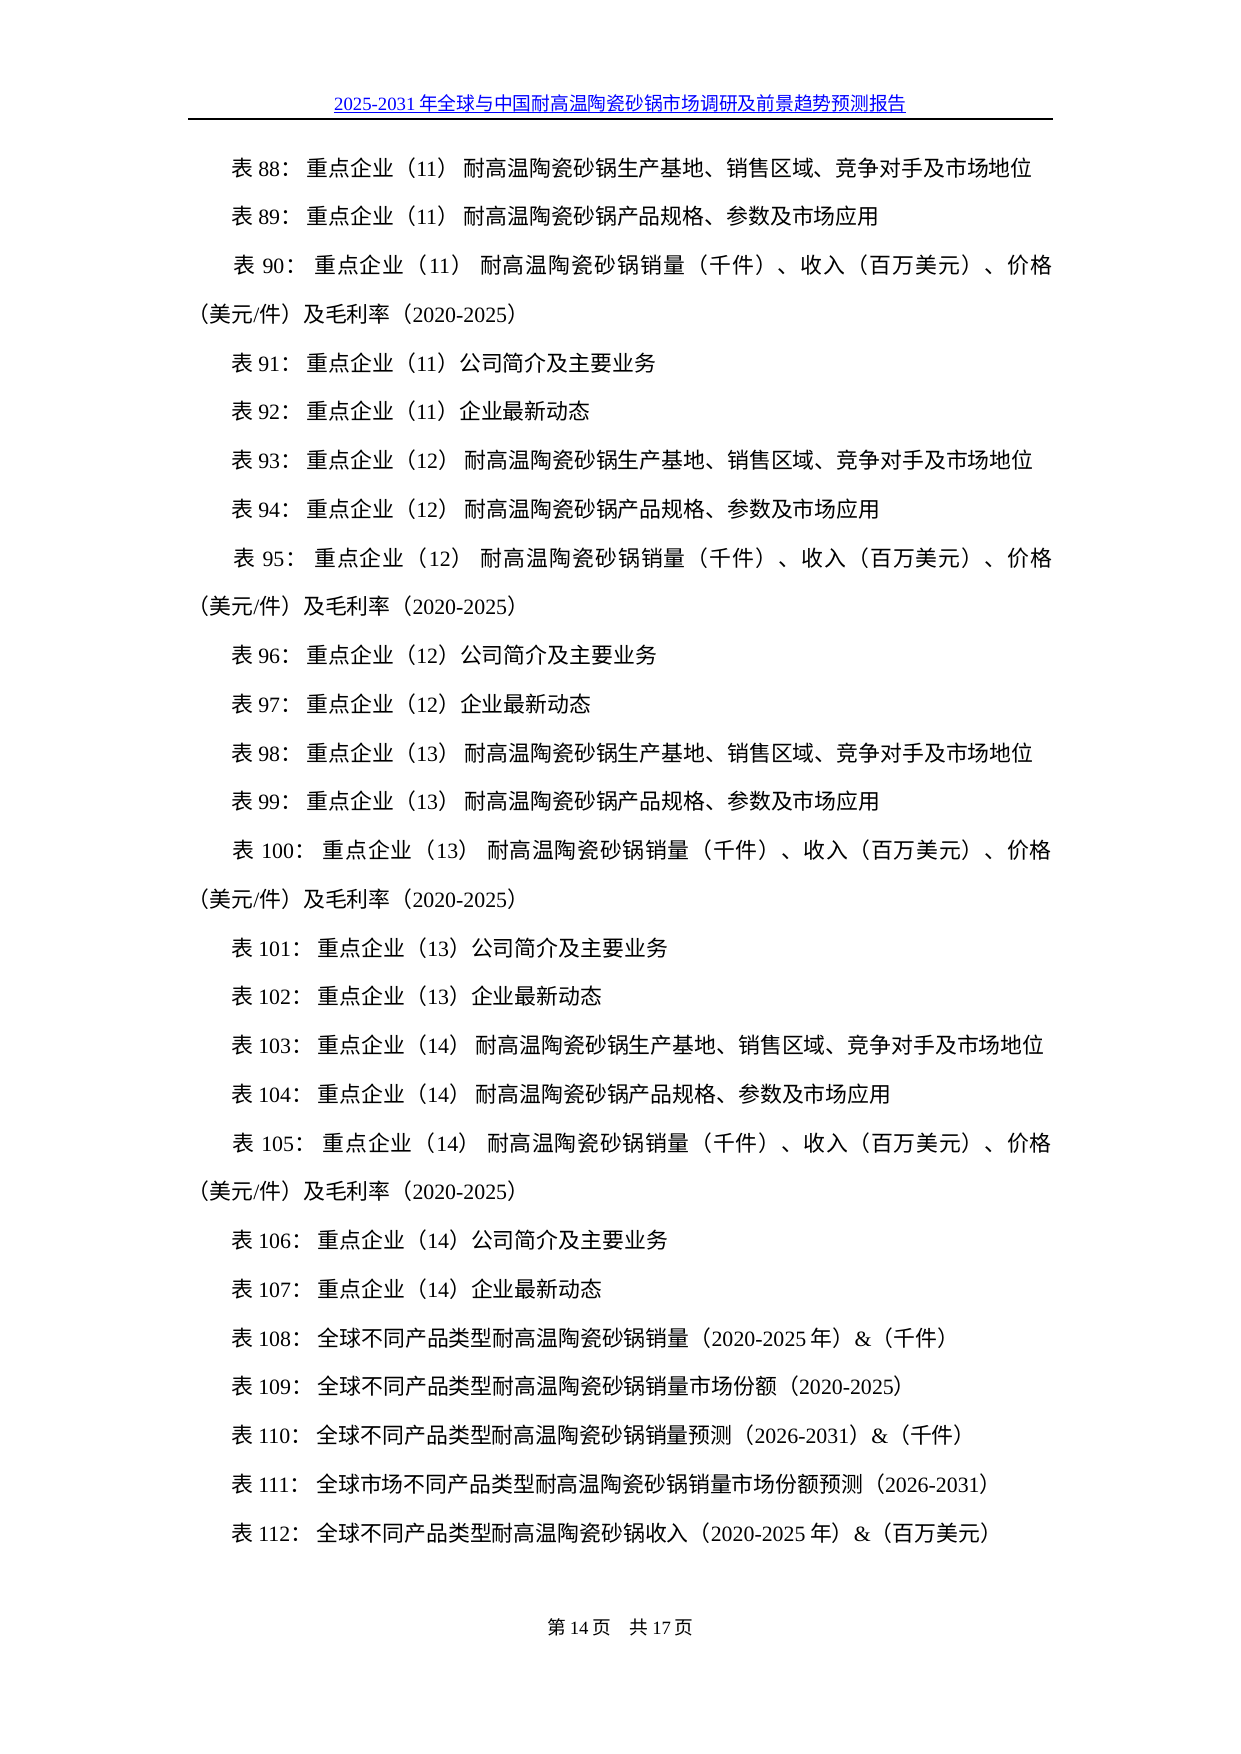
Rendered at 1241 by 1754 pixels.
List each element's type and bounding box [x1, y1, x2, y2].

text [187, 150, 1053, 1548]
